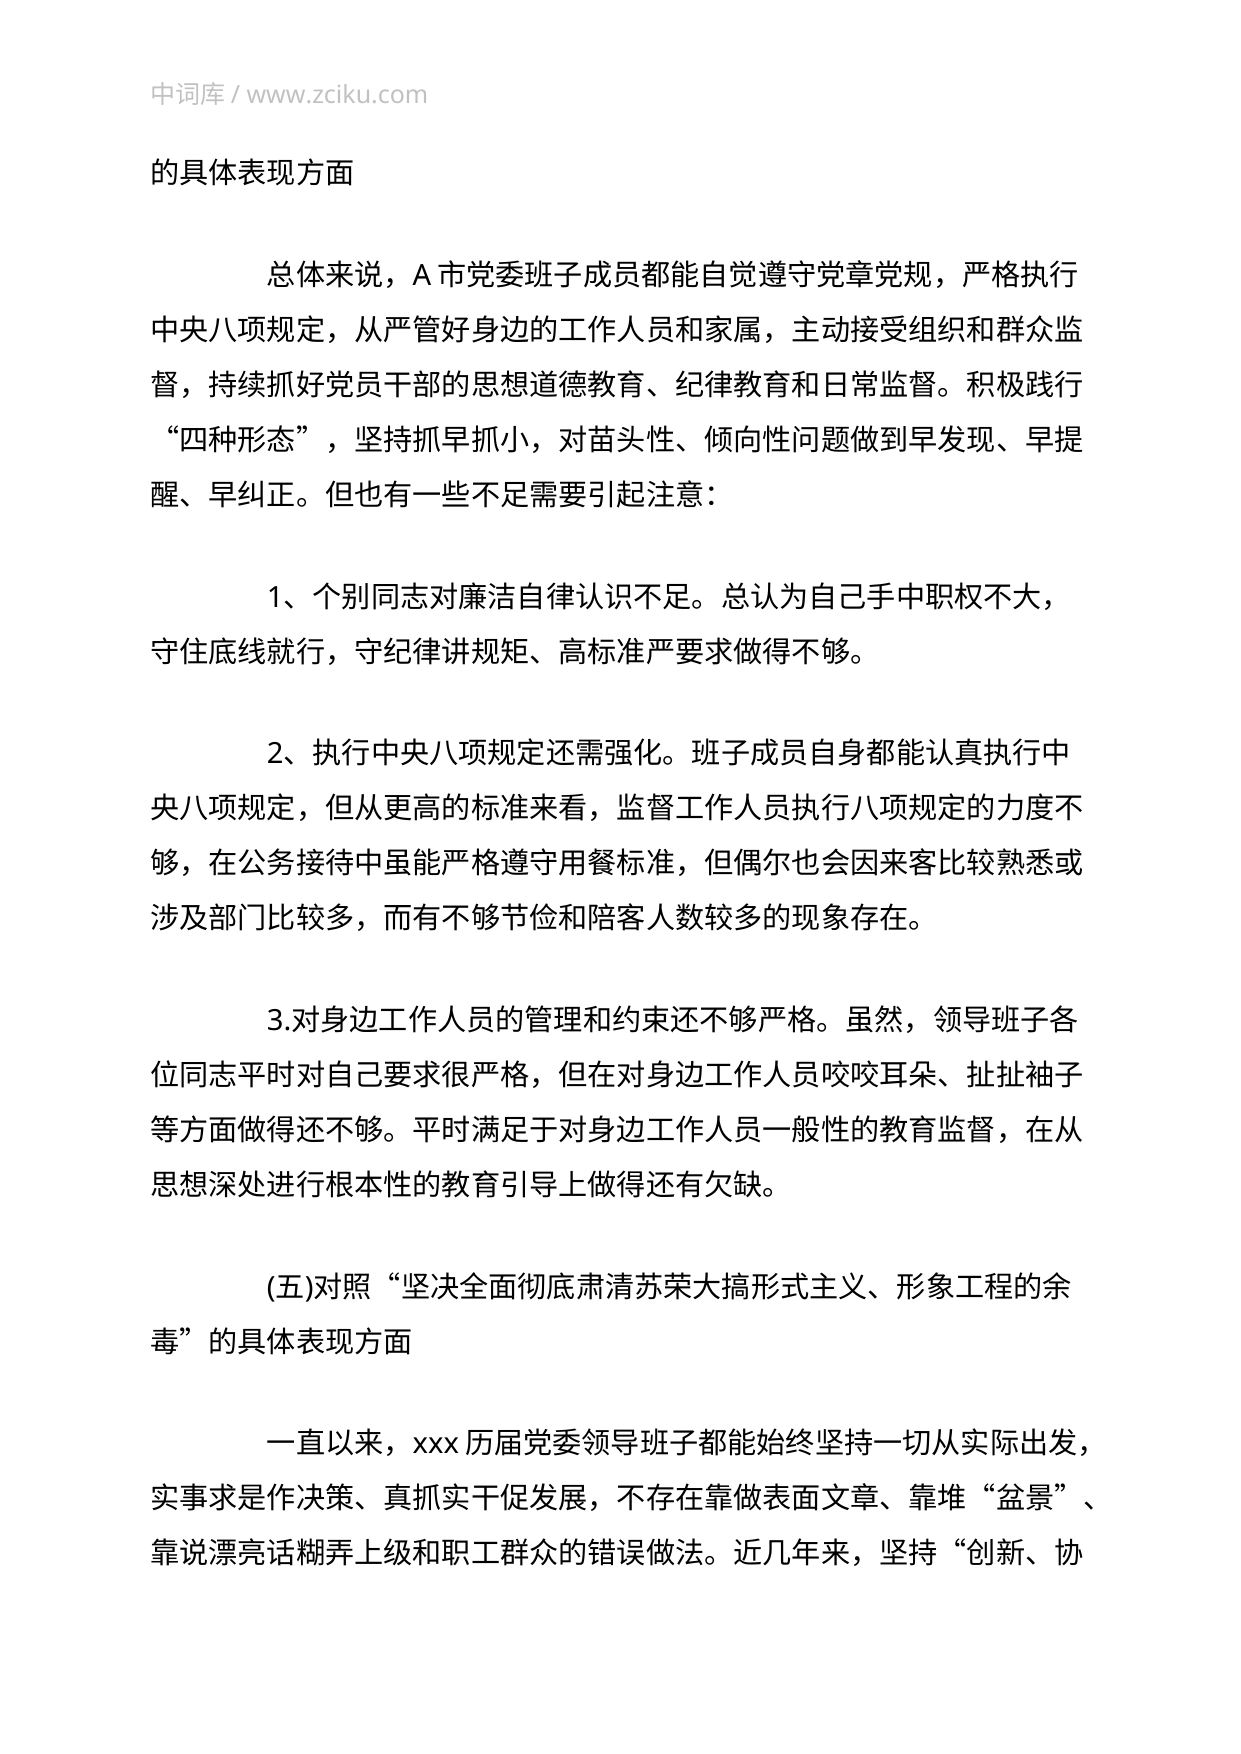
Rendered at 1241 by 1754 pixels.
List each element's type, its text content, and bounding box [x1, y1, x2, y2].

text 总体来说，A市党委班子成员都能自觉遵守党章党规，严格执行中央八项规定，从严管好身边的工作人员和家属，主动接受组织和群众监督，持续抓好党员干部的思想道德教育、纪律教育和日常监督。积极践行“四种形态”，坚持抓早抓小，对苗头性、倾向性问题做到早发现、早提醒、早纠正。但也有一些不足需要引起注意： [150, 252, 1090, 514]
text 3.对身边工作人员的管理和约束还不够严格。虽然，领导班子各位同志平时对自己要求很严格，但在对身边工作人员咬咬耳朵、扯扯袖子等方面做得还不够。平时满足于对身边工作人员一般性的教育监督，在从思想深处进行根本性的教育引导上做得还有欠缺。 [150, 997, 1090, 1204]
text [150, 150, 1090, 192]
text 2、执行中央八项规定还需强化。班子成员自身都能认真执行中央八项规定，但从更高的标准来看，监督工作人员执行八项规定的力度不够，在公务接待中虽能严格遵守用餐标准，但偶尔也会因来客比较熟悉或涉及部门比较多，而有不够节俭和陪客人数较多的现象存在。 [150, 730, 1090, 937]
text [150, 1420, 1090, 1572]
text (五)对照“坚决全面彻底肃清苏荣大搞形式主义、形象工程的余毒”的具体表现方面 [150, 1263, 1090, 1360]
text 1、个别同志对廉洁自律认识不足。总认为自己手中职权不大，守住底线就行，守纪律讲规矩、高标准严要求做得不够。 [150, 573, 1090, 671]
